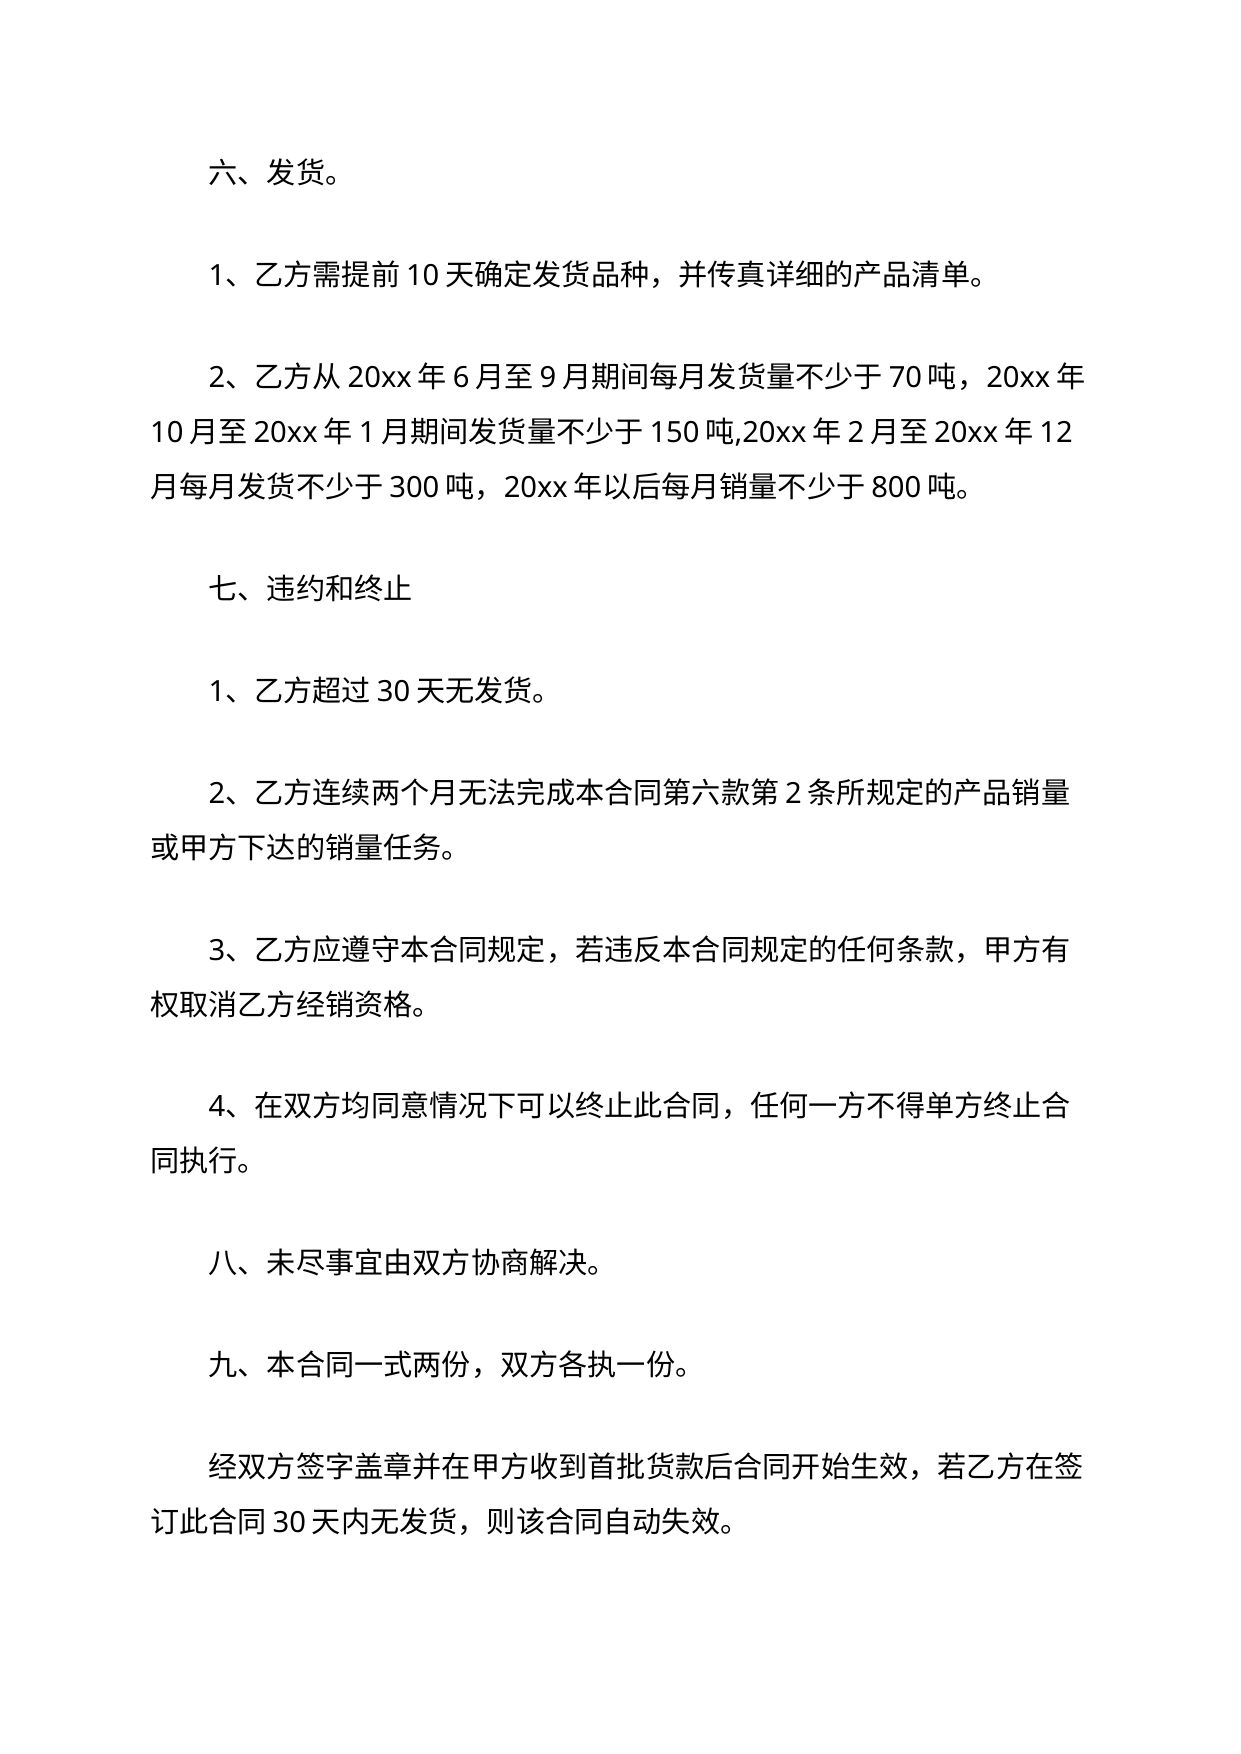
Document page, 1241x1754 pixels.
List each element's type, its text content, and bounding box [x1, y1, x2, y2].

text 八、未尽事宜由双方协商解决。 [150, 1240, 1090, 1282]
text 2、乙方连续两个月无法完成本合同第六款第2条所规定的产品销量或甲方下达的销量任务。 [150, 769, 1090, 867]
text 2、乙方从20xx年6月至9月期间每月发货量不少于70吨，20xx年10月至20xx年1月期间发货量不少于150吨,20xx年2月至20xx年12月每月发货不少于300吨，20xx年以后每月销量不少于800吨。 [150, 354, 1090, 506]
text 1、乙方需提前10天确定发货品种，并传真详细的产品清单。 [150, 252, 1090, 294]
text 七、违约和终止 [150, 566, 1090, 608]
text 六、发货。 [150, 150, 1090, 192]
text 经双方签字盖章并在甲方收到首批货款后合同开始生效，若乙方在签订此合同30天内无发货，则该合同自动失效。 [150, 1443, 1090, 1541]
text 4、在双方均同意情况下可以终止此合同，任何一方不得单方终止合同执行。 [150, 1083, 1090, 1180]
text 九、本合同一式两份，双方各执一份。 [150, 1342, 1090, 1384]
text 3、乙方应遵守本合同规定，若违反本合同规定的任何条款，甲方有权取消乙方经销资格。 [150, 926, 1090, 1023]
text 1、乙方超过30天无发货。 [150, 667, 1090, 710]
